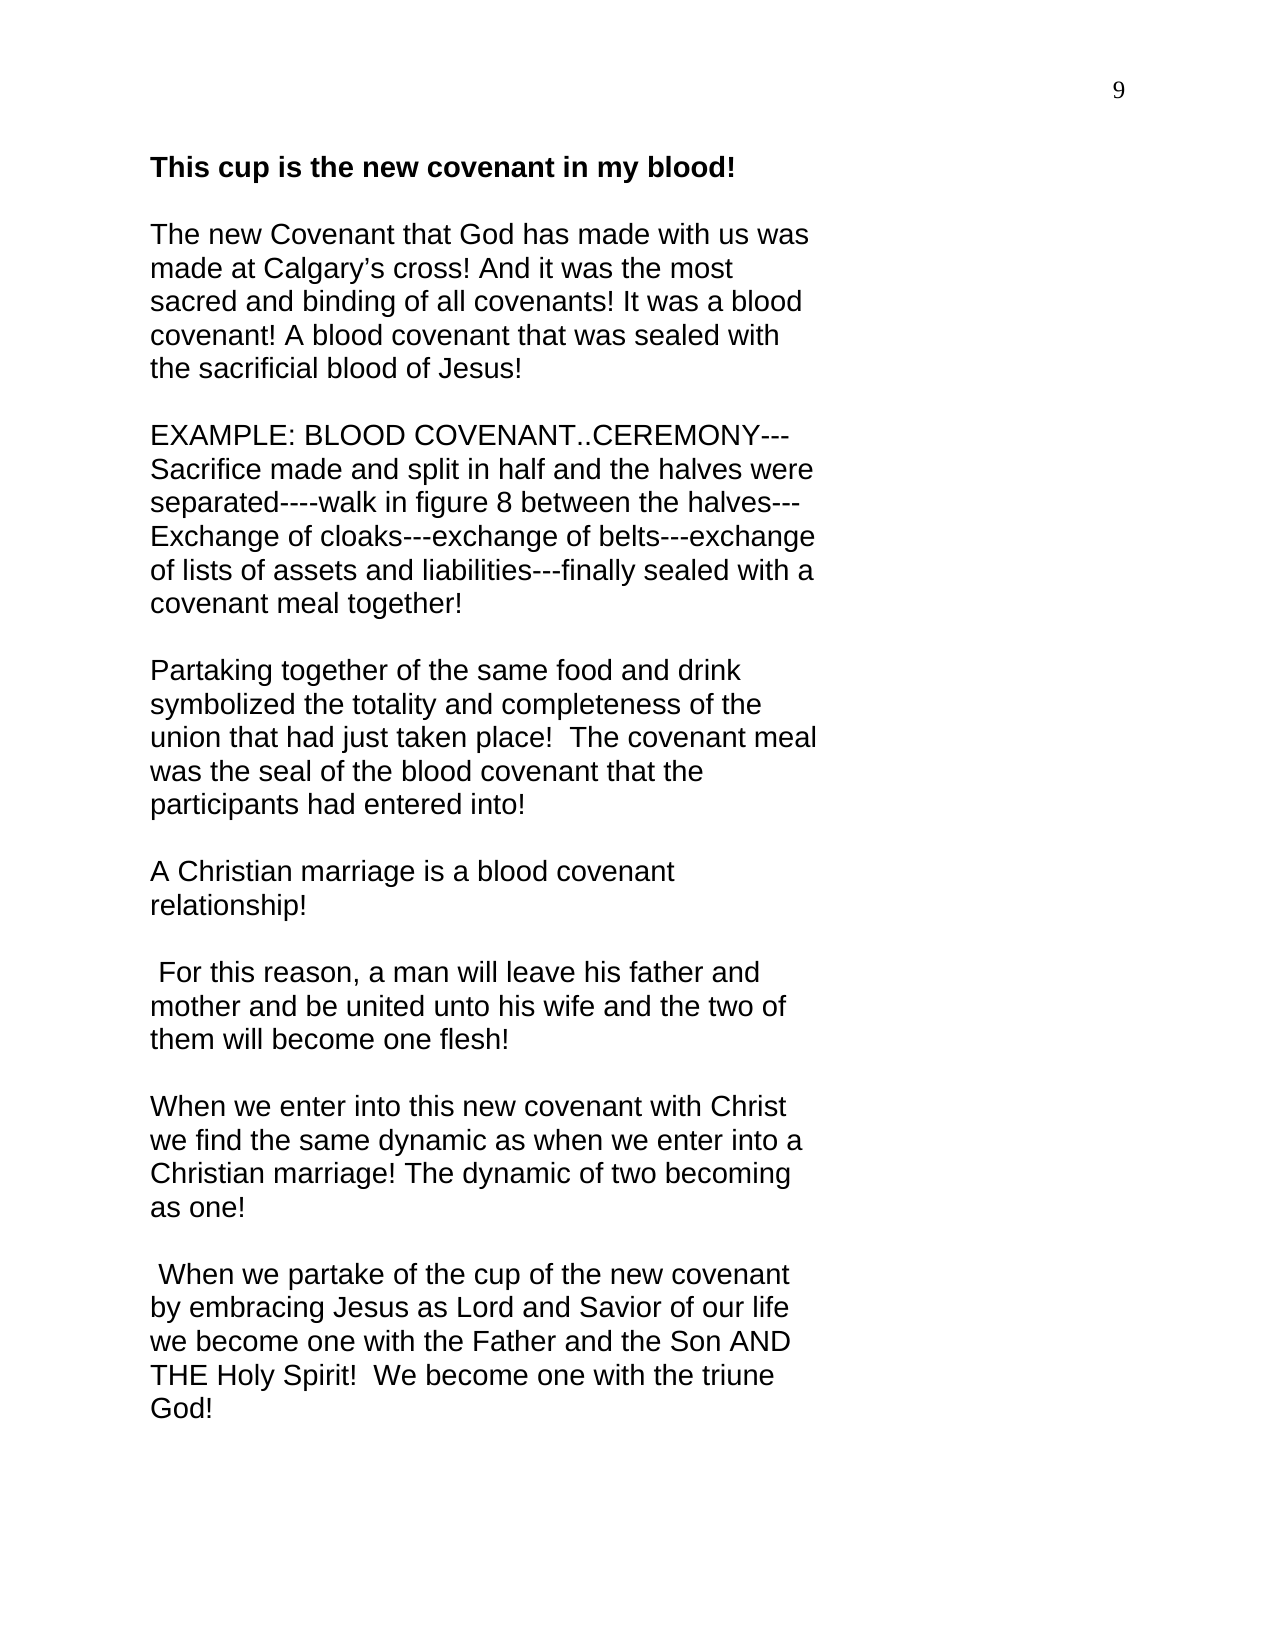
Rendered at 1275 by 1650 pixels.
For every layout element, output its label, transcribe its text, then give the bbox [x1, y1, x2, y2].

text The new Covenant that God has made with us was made at Calgary’s cross! And it was the most sacred and binding of all covenants! It was a blood covenant! A blood covenant that was sealed with the sacrificial blood of Jesus! [150, 217, 825, 385]
text For this reason, a man will leave his father and mother and be united unto his wife and the two of them will become one flesh! [150, 955, 825, 1056]
text This cup is the new covenant in my blood! [150, 150, 825, 183]
text When we partake of the cup of the new covenant by embracing Jesus as Lord and Savior of our life we become one with the Father and the Son AND THE Holy Spirit! We become one with the triune God! [150, 1257, 825, 1424]
text EXAMPLE: BLOOD COVENANT..CEREMONY--- [150, 418, 825, 452]
text A Christian marriage is a blood covenant relationship! [150, 854, 825, 921]
text Partaking together of the same food and drink symbolized the totality and completeness of the union that had just taken place! The covenant meal was the seal of the blood covenant that the participants had entered into! [150, 653, 825, 821]
text When we enter into this new covenant with Christ we find the same dynamic as when we enter into a Christian marriage! The dynamic of two becoming as one! [150, 1089, 825, 1223]
text Sacrifice made and split in half and the halves were separated----walk in figure 8 between the halves---Exchange of cloaks---exchange of belts---exchange of lists of assets and liabilities---finally sealed with a covenant meal together! [150, 452, 825, 619]
